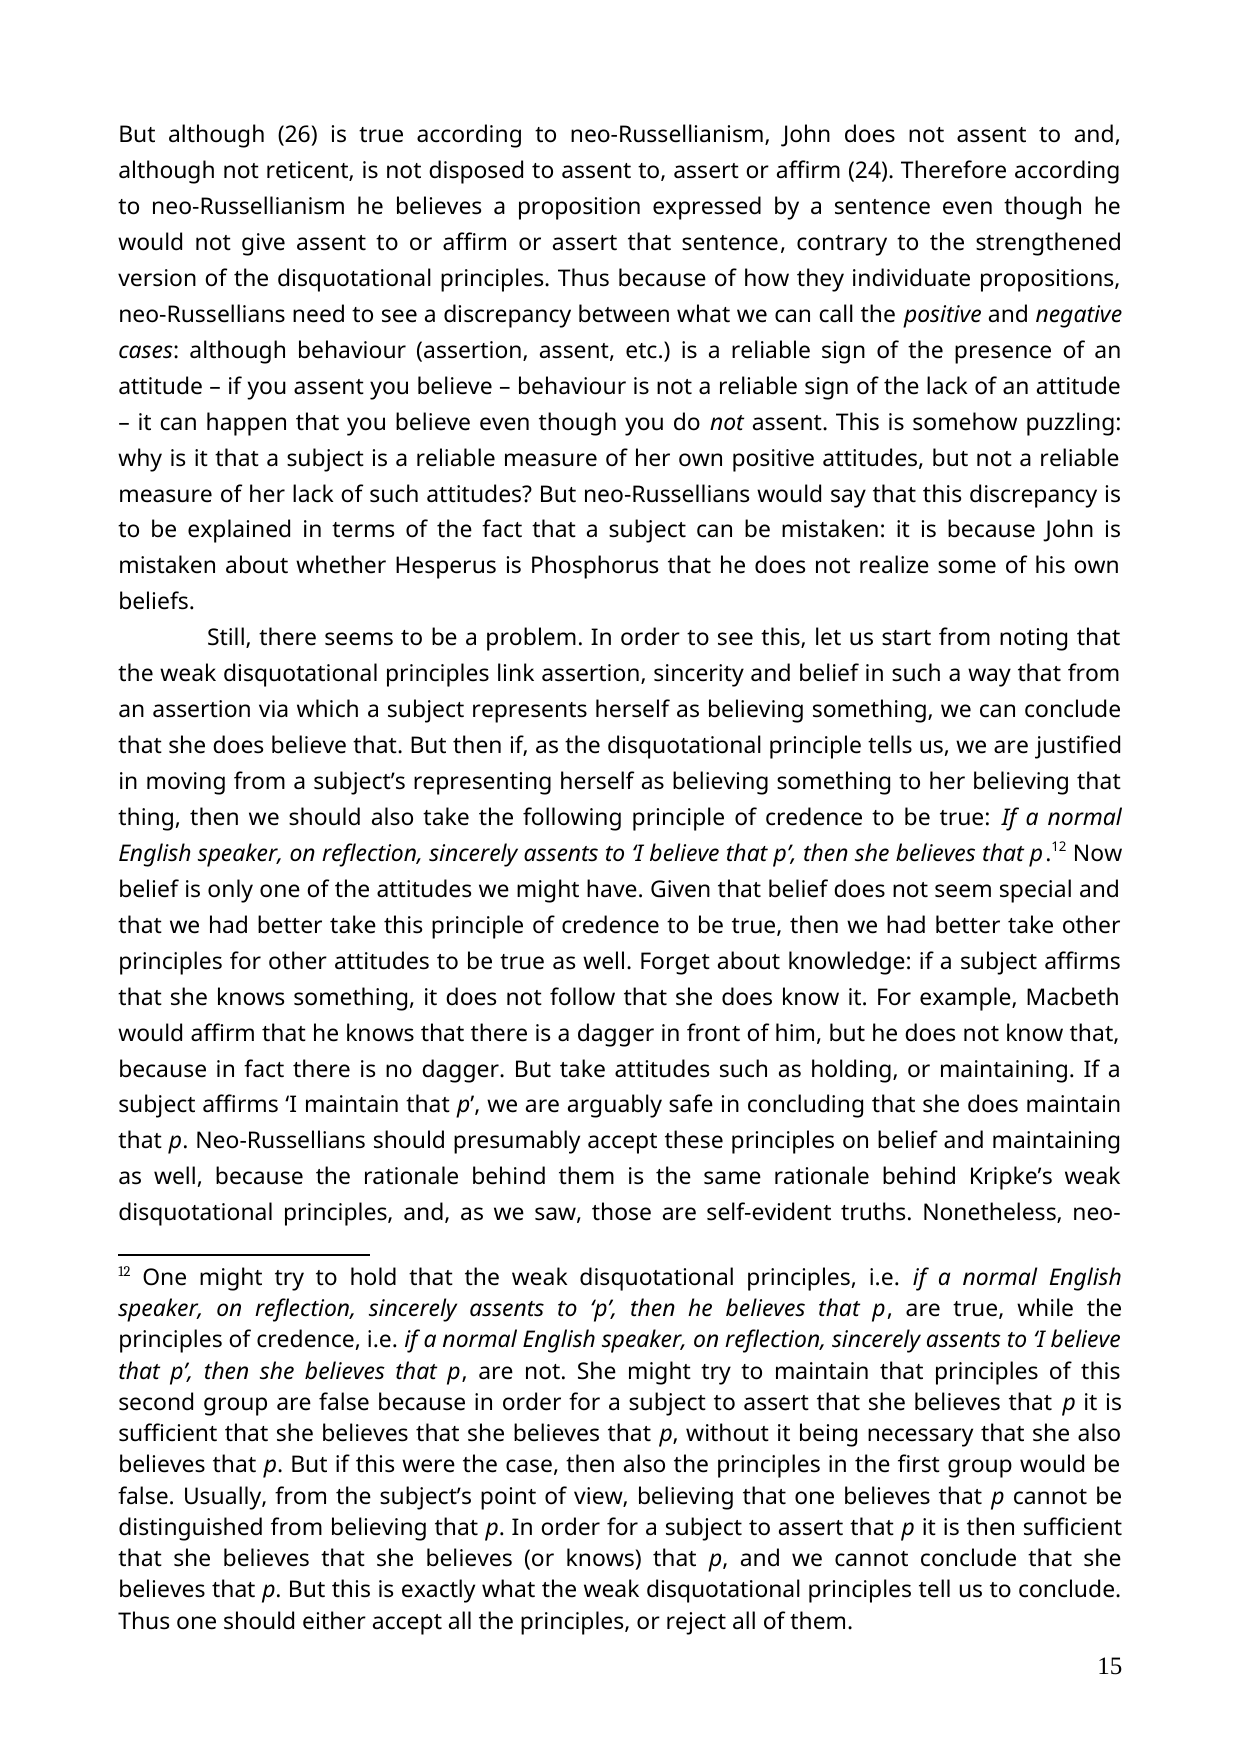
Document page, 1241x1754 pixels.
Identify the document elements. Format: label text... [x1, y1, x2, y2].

text Still, there seems to be a problem. In order to see this, let us start from noting that the weak disquotational principles link assertion, sincerity and belief in such a way that from an assertion via which a subject represents herself as believing something, we can conclude that she does believe that. But then if, as the disquotational principle tells us, we are justified in moving from a subject’s representing herself as believing something to her believing that thing, then we should also take the following principle of credence to be true: If a normal English speaker, on reflection, sincerely assents to ‘I believe that p’, then she believes that p. Now belief is only one of the attitudes we might have. Given that belief does not seem special and that we had better take this principle of credence to be true, then we had better take other principles for other attitudes to be true as well. Forget about knowledge: if a subject affirms that she knows something, it does not follow that she does know it. For example, Macbeth would affirm that he knows that there is a dagger in front of him, but he does not know that, because in fact there is no dagger. But take attitudes such as holding, or maintaining. If a subject affirms ‘I maintain that p’, we are arguably safe in concluding that she does maintain that p. Neo-Russellians should presumably accept these principles on belief and maintaining as well, because the rationale behind them is the same rationale behind Kripke’s weak disquotational principles, and, as we saw, those are self-evident truths. Nonetheless, neo-Russellians surely would hold that there is an asymmetry between the positive and the negative cases also as to what a subject holds or does not hold, maintains or does not maintain: even though a subject would affirm that she does not maintain that Hesperus is a planet, it might be that she maintains that Hesperus is a planet, for example because she would affirm that she maintains that Phosphorus is a planet. But now take doubt: is it a positive attitude or the lack of an attitude? Because they accept the weaker forms of the disquotational principles, which make us conclude that a subject believes something, for example, but not the stronger forms, which make us conclude that a subject does not believe something, it seems that according to neo-Russellianism an attitude is positive when expressed by a predicate that has a positive form, such as “to believe”, “to hold”, “to fear”, and negative when expressed by a predicate that has instead a negative form, such as “not to believe”, “not to hold”, “not to fear”. It then seems that we should take doubt to be a positive attitude, so that if a subject affirms that she doubts something, then we are safe in concluding that she does in fact have such a doubt. But this leads to problems. For suppose that Suzy, sincere, reflective, competent, etc. assents to: [118, 621, 1122, 1227]
text But although (26) is true according to neo-Russellianism, John does not assent to and, although not reticent, is not disposed to assent to, assert or affirm (24). Therefore according to neo-Russellianism he believes a proposition expressed by a sentence even though he would not give assent to or affirm or assert that sentence, contrary to the strengthened version of the disquotational principles. Thus because of how they individuate propositions, neo-Russellians need to see a discrepancy between what we can call the positive and negative cases: although behaviour (assertion, assent, etc.) is a reliable sign of the presence of an attitude – if you assent you believe – behaviour is not a reliable sign of the lack of an attitude – it can happen that you believe even though you do not assent. This is somehow puzzling: why is it that a subject is a reliable measure of her own positive attitudes, but not a reliable measure of her lack of such attitudes? But neo-Russellians would say that this discrepancy is to be explained in terms of the fact that a subject can be mistaken: it is because John is mistaken about whether Hesperus is Phosphorus that he does not realize some of his own beliefs. [118, 118, 1122, 617]
